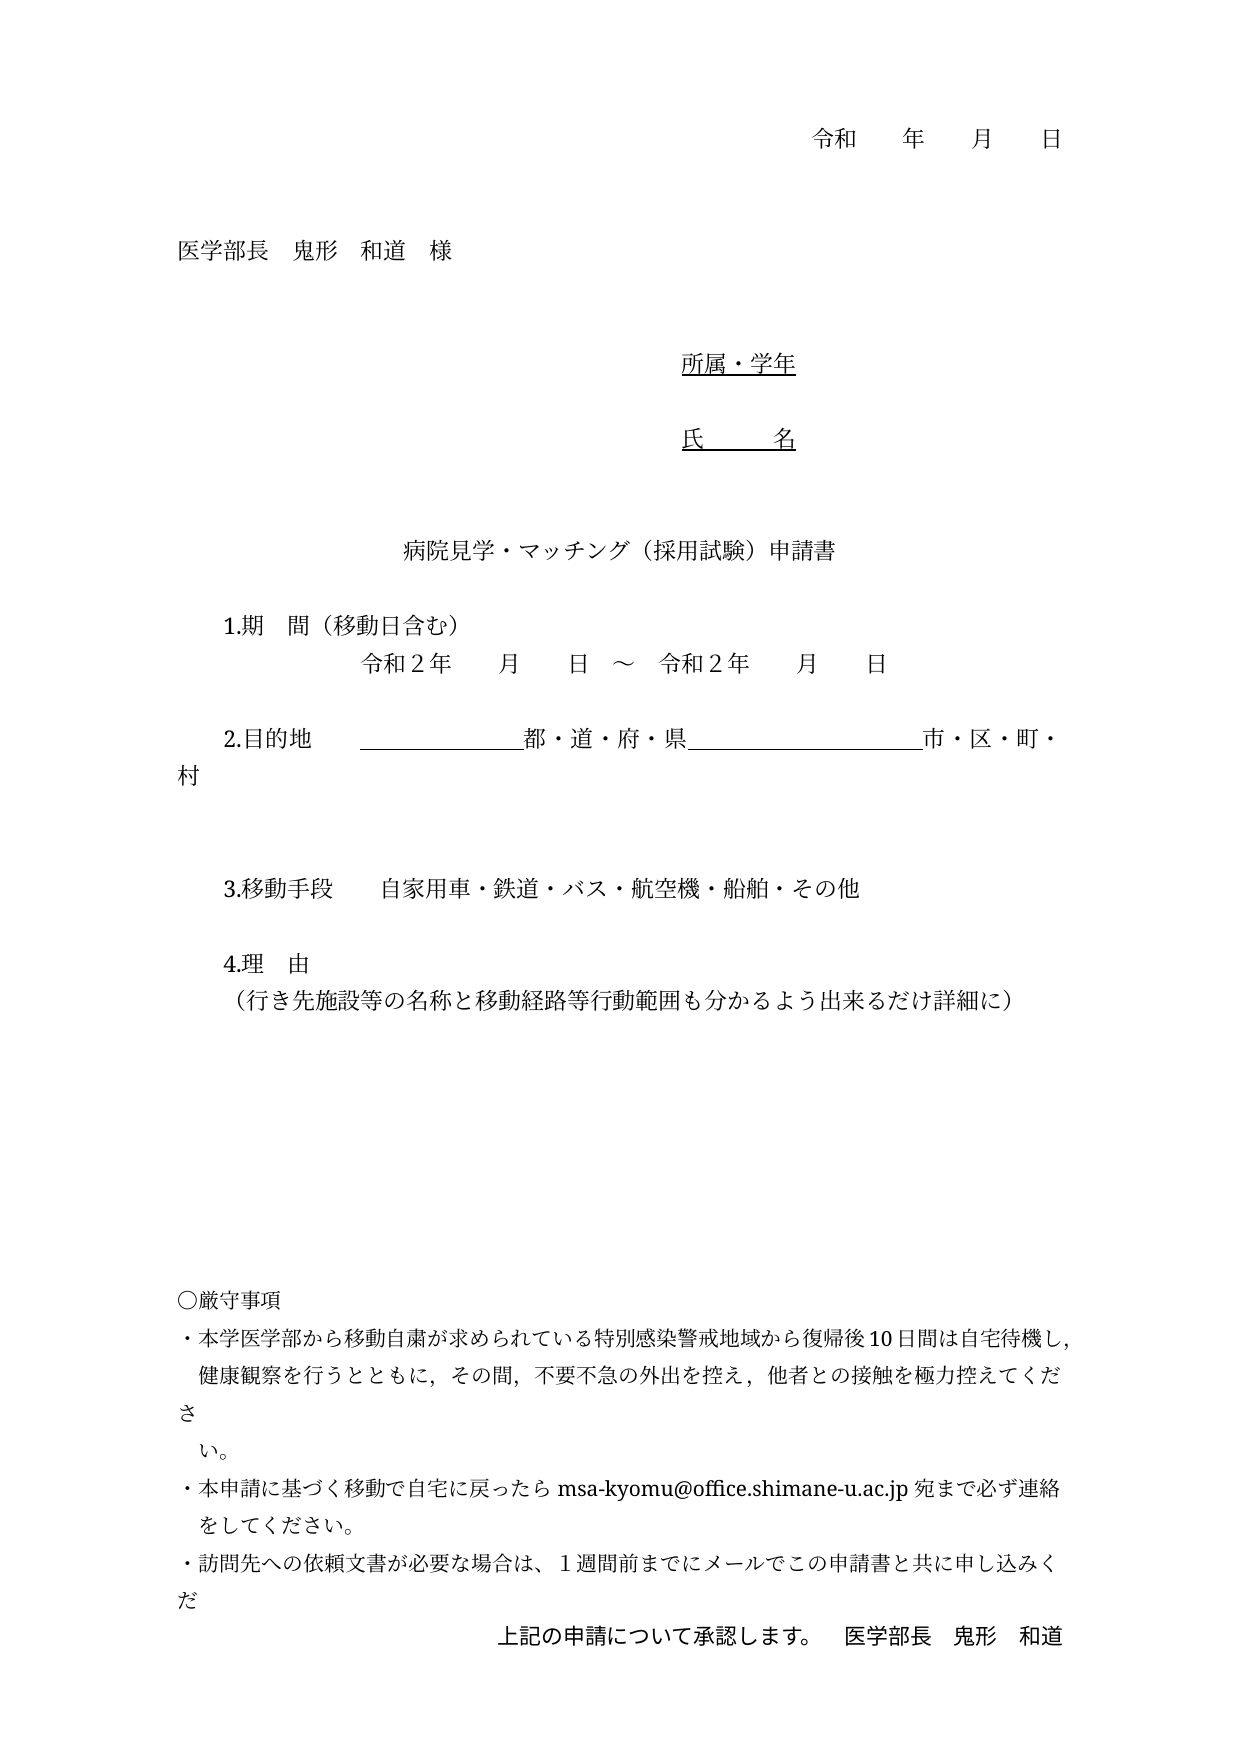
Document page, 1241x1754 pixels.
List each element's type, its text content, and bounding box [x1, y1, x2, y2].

text ・本学医学部から移動自粛が求められている特別感染警戒地域から復帰後10日間は自宅待機し， [177, 1318, 1063, 1356]
text ・本申請に基づく移動で自宅に戻ったら msa-kyomu@office.shimane-u.ac.jp 宛まで必ず連絡 [177, 1468, 1063, 1506]
text ・訪問先への依頼文書が必要な場合は、１週間前までにメールでこの申請書と共に申し込みくだ [177, 1543, 1063, 1618]
text 4.理 由 [177, 943, 1063, 981]
text 令和 年 月 日 [177, 118, 1063, 156]
text 〇厳守事項 [177, 1281, 1063, 1318]
text をしてください。 [177, 1506, 1063, 1543]
text 健康観察を行うとともに，その間，不要不急の外出を控え，他者との接触を極力控えてくださ [177, 1356, 1063, 1431]
text （行き先施設等の名称と移動経路等行動範囲も分かるよう出来るだけ詳細に） [177, 981, 1063, 1018]
text 1.期 間（移動日含む） [177, 606, 1063, 643]
text 病院見学・マッチング（採用試験）申請書 [177, 531, 1063, 568]
text 所属・学年 [177, 343, 1063, 381]
text 医学部長 鬼形 和道 様 [177, 231, 1063, 268]
text 令和２年 月 日 ～ 令和２年 月 日 [177, 643, 1063, 681]
text い。 [177, 1431, 1063, 1468]
text 3.移動手段 自家用車・鉄道・バス・航空機・船舶・その他 [177, 868, 1063, 906]
text 氏 名 [177, 418, 1063, 456]
text 2.目的地 都・道・府・県 市・区・町・村 [177, 718, 1063, 793]
